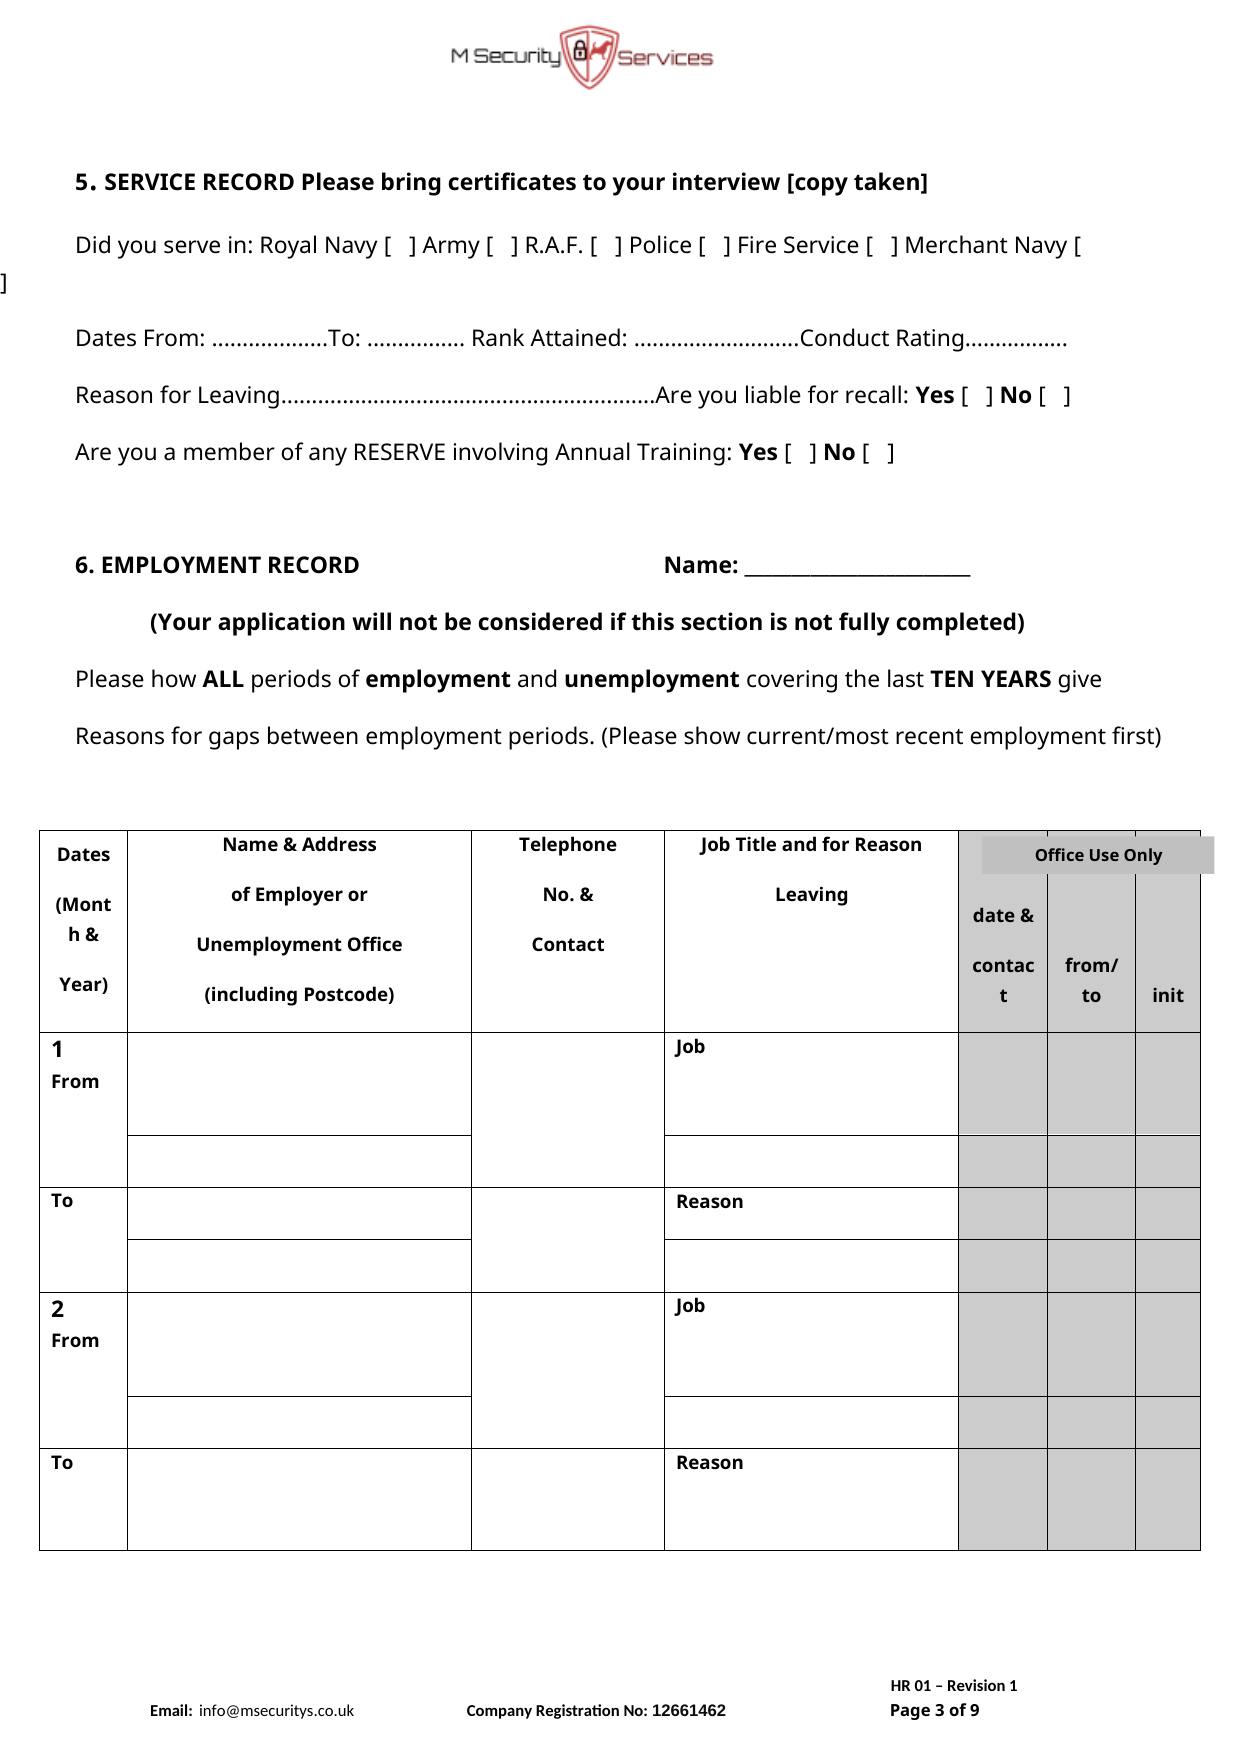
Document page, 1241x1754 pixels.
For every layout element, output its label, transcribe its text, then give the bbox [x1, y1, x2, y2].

table_header from/to [1048, 874, 1135, 1032]
table_cell [1048, 1449, 1135, 1550]
table_cell [959, 1449, 1047, 1550]
table_cell [472, 1033, 664, 1187]
table_cell To [40, 1188, 127, 1292]
table_cell 2 From [40, 1293, 127, 1448]
text Reason for Leaving.............................................................Are you liable for recall: Yes [ ] No [ ] [0, 379, 1090, 410]
table_cell [959, 1188, 1047, 1239]
table_header Dates (Month & Year) [40, 831, 127, 1032]
table_cell [128, 1397, 471, 1448]
table_header date & contact [959, 831, 1047, 1032]
text Did you serve in: Royal Navy [ ] Army [ ] R.A.F. [ ] Police [ ] Fire Service [ ] Merchant Navy [ ] [0, 229, 1090, 297]
table_cell [959, 1033, 1047, 1134]
table_cell [472, 1449, 664, 1550]
table_cell [128, 1293, 471, 1396]
table_cell [1136, 1188, 1200, 1239]
table_cell [128, 1188, 471, 1239]
table_cell [128, 1033, 471, 1134]
table_cell [472, 1188, 664, 1292]
table_cell [665, 1136, 958, 1187]
table_cell [472, 1293, 664, 1448]
table_header Name & Address of Employer or Unemployment Office (including Postcode) [128, 831, 471, 1032]
table_cell [959, 1293, 1047, 1396]
table_header init [1136, 874, 1200, 1032]
table_cell Job [665, 1293, 958, 1396]
table_cell [128, 1136, 471, 1187]
table_cell [1048, 1188, 1135, 1239]
table_header Job Title and for Reason Leaving [665, 831, 958, 1032]
picture [424, 15, 737, 101]
table_header Telephone No. & Contact [472, 831, 664, 1032]
table_cell [128, 1240, 471, 1292]
table_cell [1136, 1240, 1200, 1292]
table_cell [959, 1240, 1047, 1292]
table_cell [1136, 1136, 1200, 1187]
table_cell 1 From [40, 1033, 127, 1187]
table_cell [1136, 1293, 1200, 1396]
table_cell [665, 1240, 958, 1292]
table_cell Job [665, 1033, 958, 1134]
table_cell [1136, 1449, 1200, 1550]
table_cell Reason [665, 1449, 958, 1550]
table_cell [959, 1136, 1047, 1187]
text Please how ALL periods of employment and unemployment covering the last TEN YEARS give [0, 663, 1184, 694]
table_cell [1048, 1293, 1135, 1396]
text Dates From: ...................To: ................ Rank Attained: ...........................Conduct Rating…………….. [0, 322, 1090, 353]
table_cell To [40, 1449, 127, 1550]
table_cell [128, 1449, 471, 1550]
table_cell [1136, 1397, 1200, 1448]
table_cell [1048, 1033, 1135, 1134]
table_cell [1048, 1397, 1135, 1448]
table_cell [1048, 1136, 1135, 1187]
text (Your application will not be considered if this section is not fully completed) [150, 606, 1184, 637]
table_cell Reason [665, 1188, 958, 1239]
text Reasons for gaps between employment periods. (Please show current/most recent employment first) [0, 719, 1184, 751]
text 6. EMPLOYMENT RECORD Name: ________________________ [0, 549, 1090, 581]
text 5. SERVICE RECORD Please bring certificates to your interview [copy taken] [0, 150, 1090, 201]
table_cell [1048, 1240, 1135, 1292]
table_cell [665, 1397, 958, 1448]
table_cell [1136, 1033, 1200, 1134]
text Are you a member of any RESERVE involving Annual Training: Yes [ ] No [ ] [0, 436, 1090, 467]
table_cell [959, 1397, 1047, 1448]
